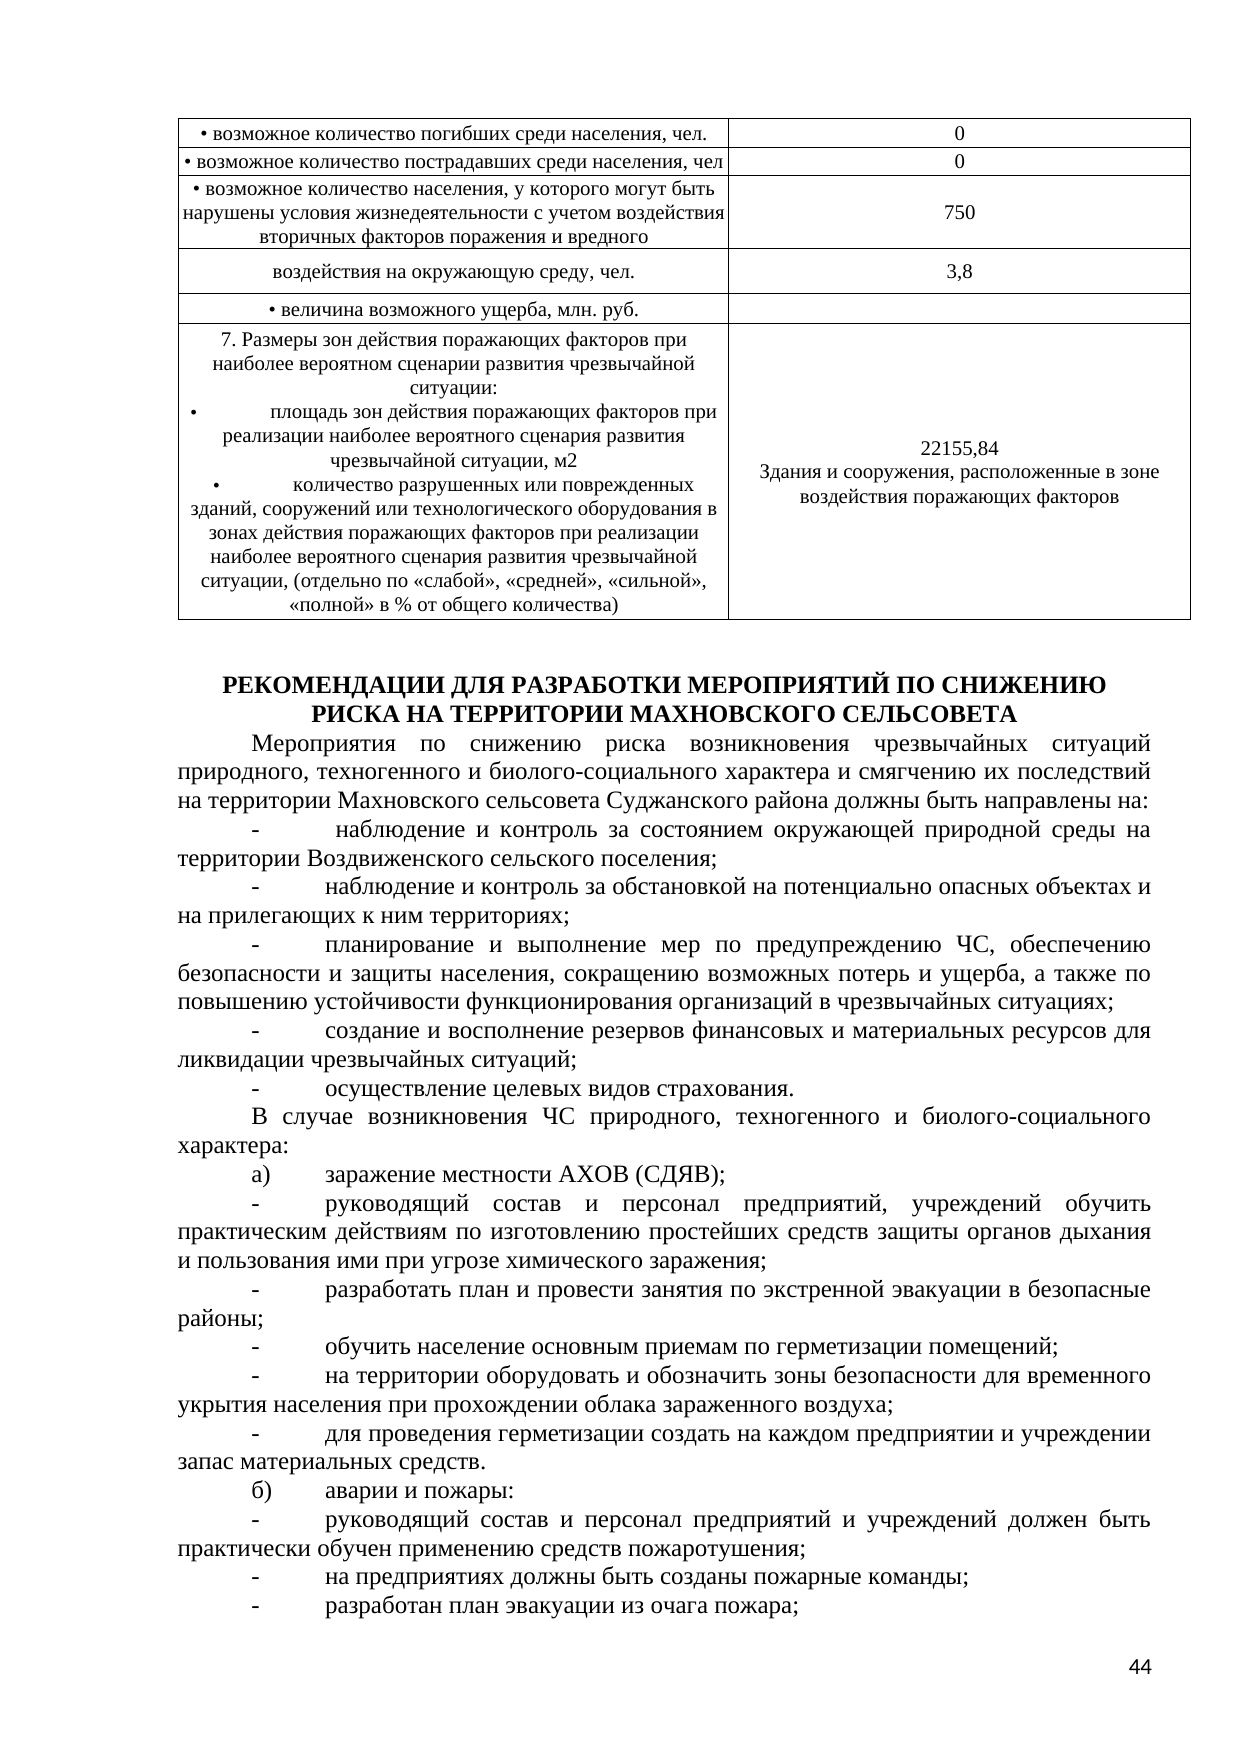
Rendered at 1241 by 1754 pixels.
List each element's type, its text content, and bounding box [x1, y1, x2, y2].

text В случае возникновения ЧС природного, техногенного и биолого-социального характера: [177, 1101, 1152, 1159]
table_cell [729, 294, 1190, 323]
text - на территории оборудовать и обозначить зоны безопасности для временного укрытия населения при прохождении облака зараженного воздуха; [177, 1360, 1152, 1418]
table_cell 7. Размеры зон действия поражающих факторов при наиболее вероятном сценарии развития чрезвычайной ситуации: площадь зон действия поражающих факторов при реализации наиболее вероятного сценария развития чрезвычайной ситуации, м2 количество разрушенных или поврежденных зданий, сооружений или технологического оборудования в зонах действия поражающих факторов при реализации наиболее вероятного сценария развития чрезвычайной ситуации, (отдельно по «слабой», «средней», «сильной», «полной» в % от общего количества) [179, 324, 728, 619]
text - наблюдение и контроль за обстановкой на потенциально опасных объектах и на прилегающих к ним территориях; [177, 871, 1152, 929]
table_cell 750 [729, 176, 1190, 248]
table_cell 3,8 [729, 249, 1190, 293]
text - планирование и выполнение мер по предупреждению ЧС, обеспечению безопасности и защиты населения, сокращению возможных потерь и ущерба, а также по повышению устойчивости функционирования организаций в чрезвычайных ситуациях; [177, 929, 1152, 1015]
text - разработан план эвакуации из очага пожара; [177, 1590, 1152, 1619]
table_cell • возможное количество населения, у которого могут быть нарушены условия жизнедеятельности с учетом воздействия вторичных факторов поражения и вредного [179, 176, 728, 248]
text - создание и восполнение резервов финансовых и материальных ресурсов для ликвидации чрезвычайных ситуаций; [177, 1015, 1152, 1073]
table_cell 0 [729, 148, 1190, 174]
table_cell 0 [729, 119, 1190, 147]
subtitle РЕКОМЕНДАЦИИ ДЛЯ РАЗРАБОТКИ МЕРОПРИЯТИЙ ПО СНИЖЕНИЮ РИСКА НА ТЕРРИТОРИИ МАХНОВСКОГО СЕЛЬСОВЕТА [177, 670, 1152, 728]
text б) аварии и пожары: [177, 1475, 1152, 1504]
text - для проведения герметизации создать на каждом предприятии и учреждении запас материальных средств. [177, 1418, 1152, 1475]
text - на предприятиях должны быть созданы пожарные команды; [177, 1561, 1152, 1590]
text - разработать план и провести занятия по экстренной эвакуации в безопасные районы; [177, 1274, 1152, 1331]
text - обучить население основным приемам по герметизации помещений; [177, 1331, 1152, 1360]
text - наблюдение и контроль за состоянием окружающей природной среды на территории Воздвиженского сельского поселения; [177, 814, 1152, 871]
text - руководящий состав и персонал предприятий, учреждений обучить практическим действиям по изготовлению простейших средств защиты органов дыхания и пользования ими при угрозе химического заражения; [177, 1188, 1152, 1274]
text а) заражение местности АХОВ (СДЯВ); [177, 1159, 1152, 1188]
text Мероприятия по снижению риска возникновения чрезвычайных ситуаций природного, техногенного и биолого-социального характера и смягчению их последствий на территории Махновского сельсовета Суджанского района должны быть направлены на: [177, 728, 1152, 814]
text - осуществление целевых видов страхования. [177, 1073, 1152, 1101]
table_cell воздействия на окружающую среду, чел. [179, 249, 728, 293]
text - руководящий состав и персонал предприятий и учреждений должен быть практически обучен применению средств пожаротушения; [177, 1504, 1152, 1561]
table_cell • возможное количество пострадавших среди населения, чел [179, 148, 728, 174]
table_cell 22155,84 Здания и сооружения, расположенные в зоне воздействия поражающих факторов [729, 324, 1190, 619]
table_cell • величина возможного ущерба, млн. руб. [179, 294, 728, 323]
table_cell • возможное количество погибших среди населения, чел. [179, 119, 728, 147]
